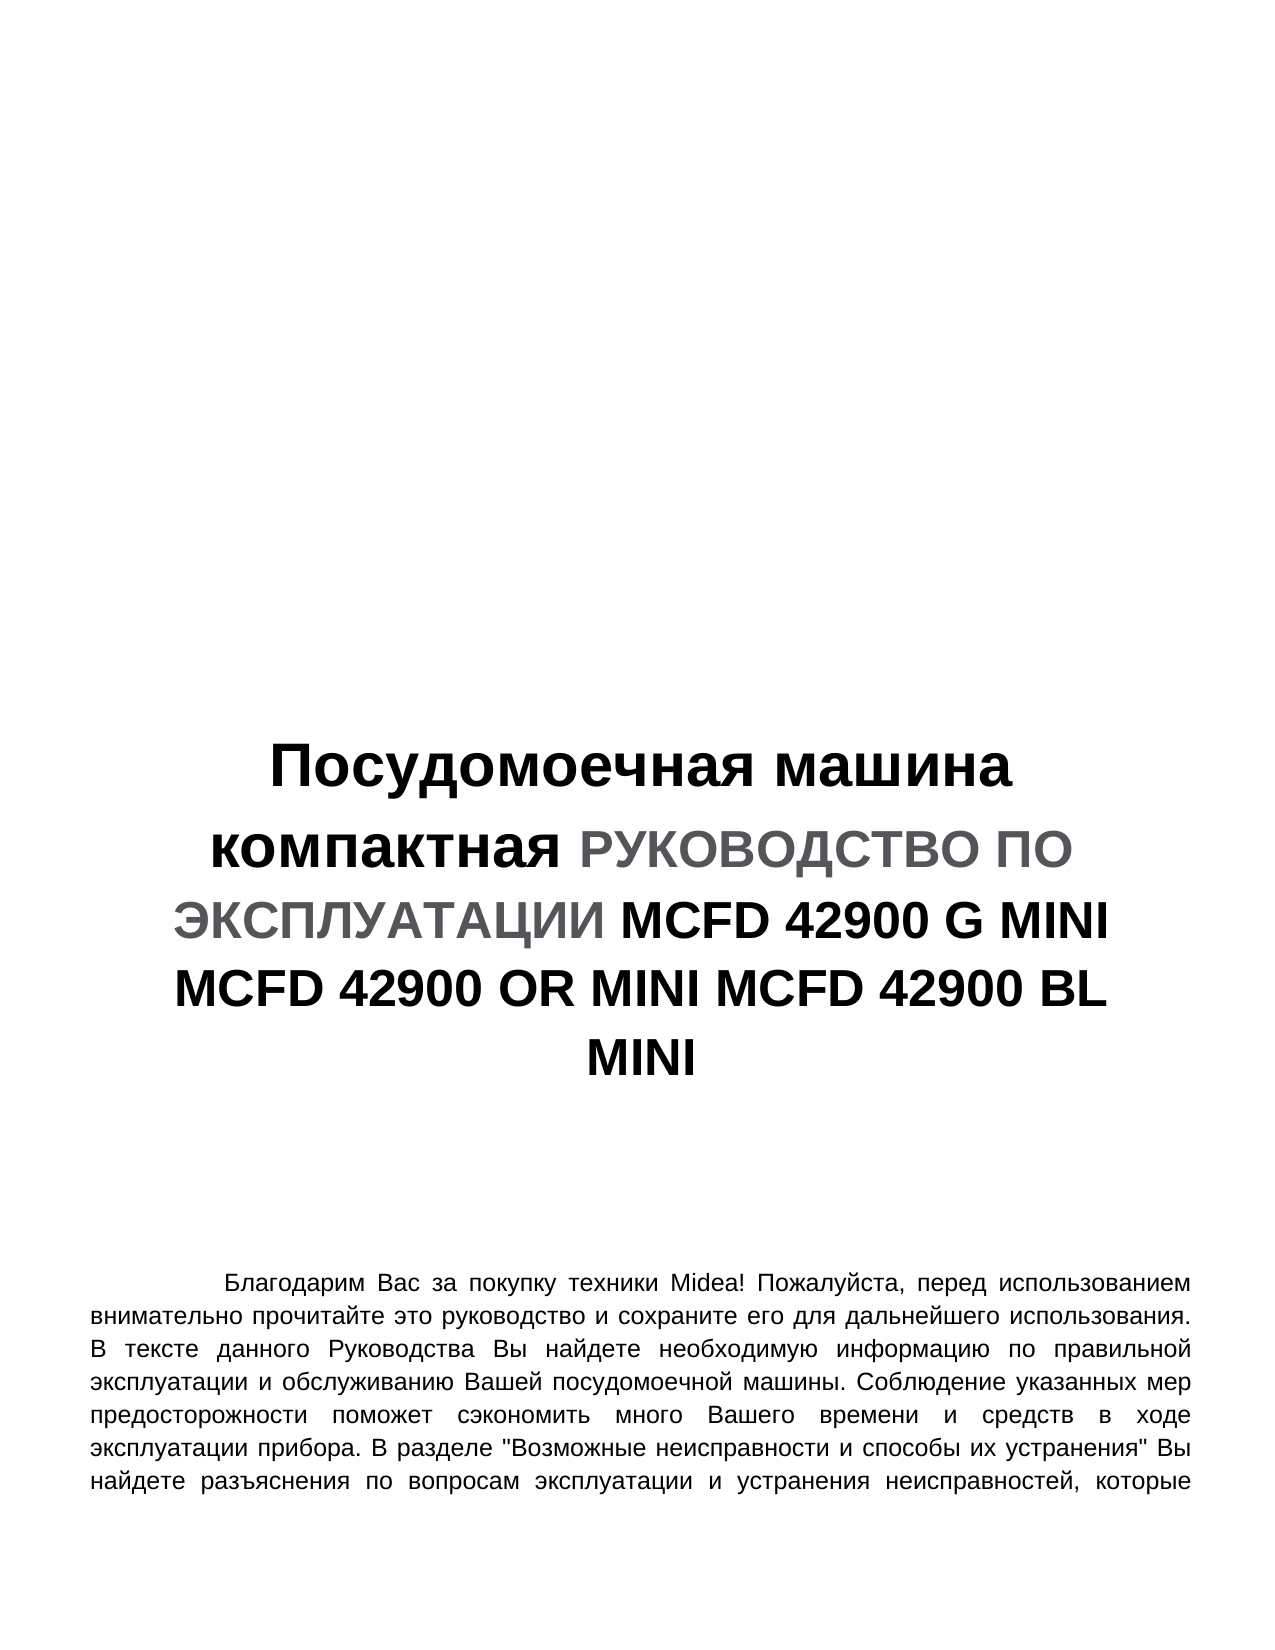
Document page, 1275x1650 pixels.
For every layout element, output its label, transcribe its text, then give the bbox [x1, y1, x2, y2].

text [90, 1268, 1193, 1495]
text Посудомоечная машина компактная РУКОВОДСТВО ПО ЭКСПЛУАТАЦИИ MCFD 42900 G MINI MCFD 42900 OR MINI MCFD 42900 BL MINI [153, 728, 1130, 1087]
